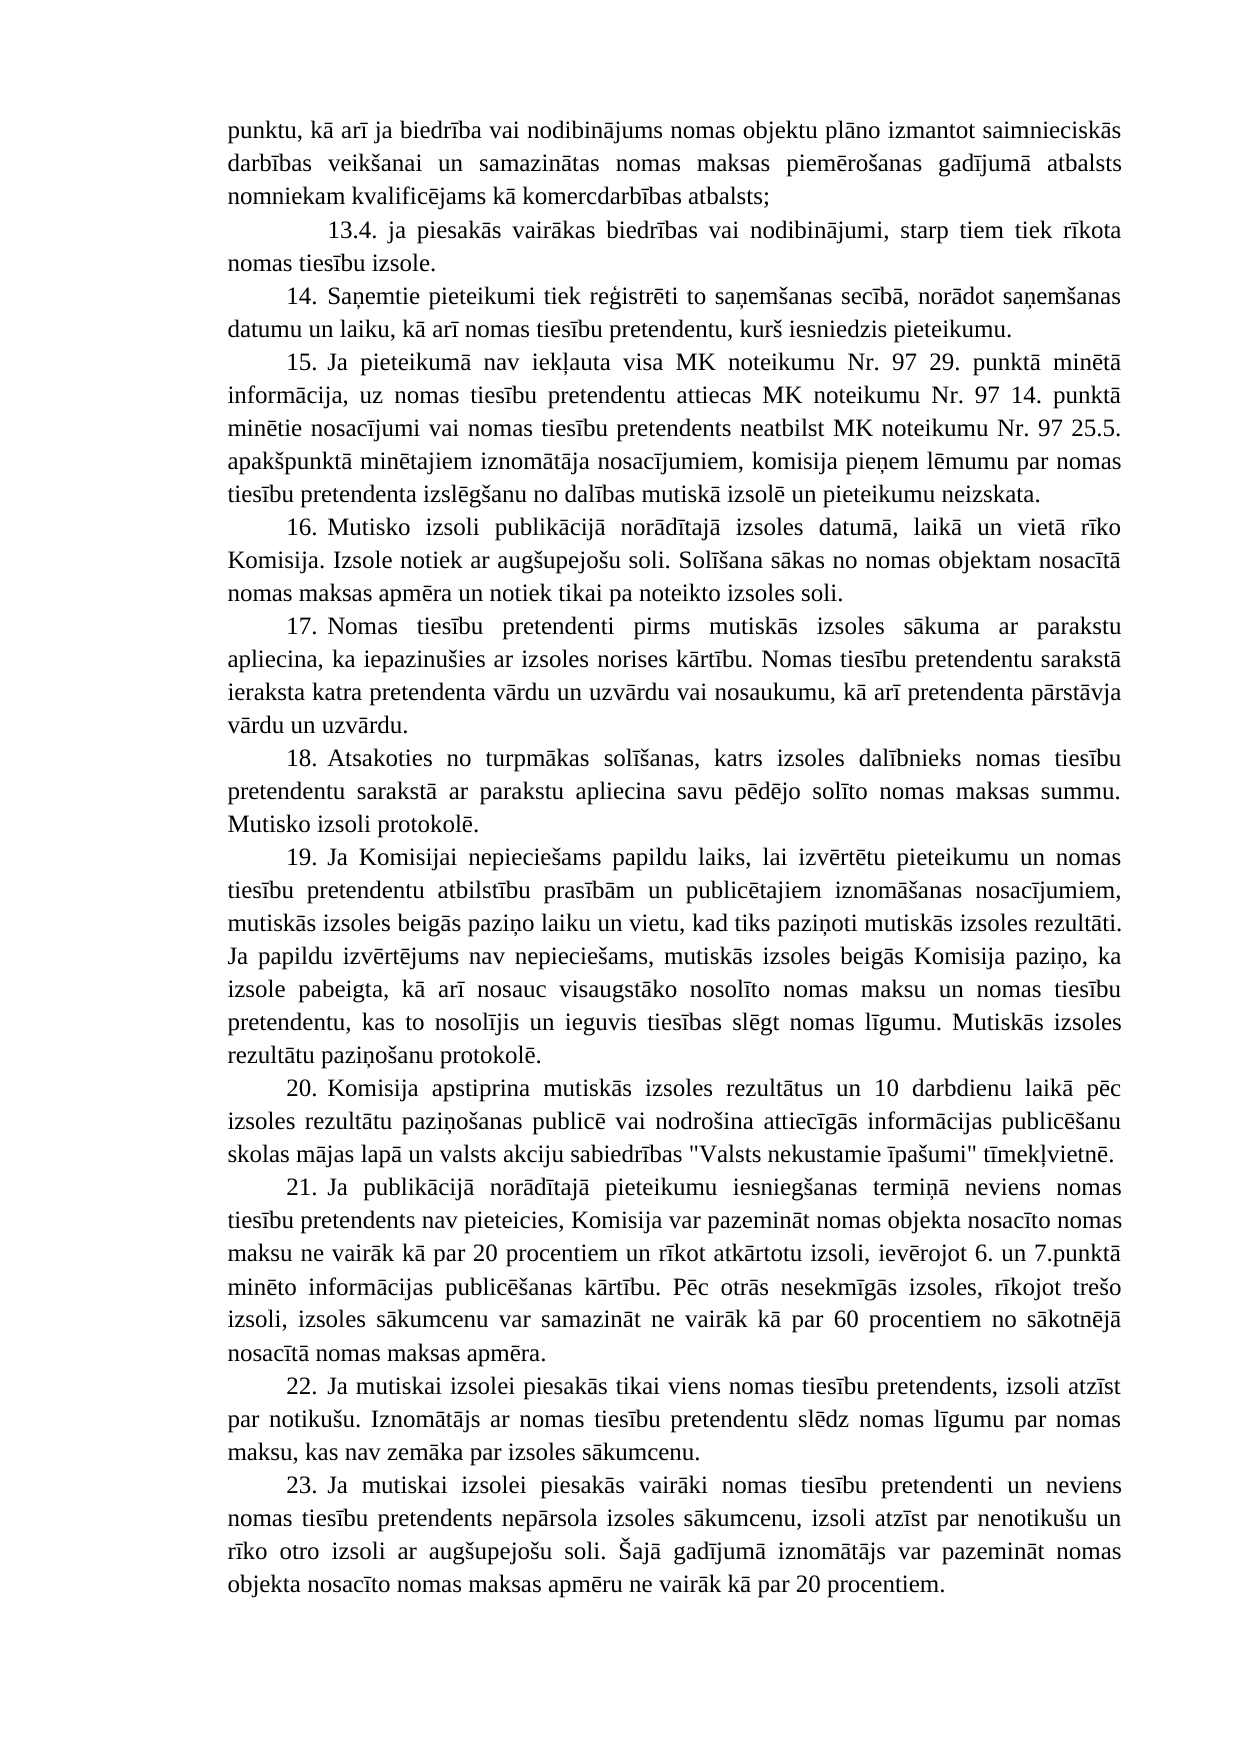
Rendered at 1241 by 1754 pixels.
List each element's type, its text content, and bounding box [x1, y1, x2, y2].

list ja piesakās vairākas biedrības vai nodibinājumi, starp tiem tiek rīkota nomas tiesību izsole. [227, 215, 1122, 276]
list Ja Komisijai nepieciešams papildu laiks, lai izvērtētu pieteikumu un nomas tiesību pretendentu atbilstību prasībām un publicētajiem iznomāšanas nosacījumiem, mutiskās izsoles beigās paziņo laiku un vietu, kad tiks paziņoti mutiskās izsoles rezultāti. Ja papildu izvērtējums nav nepieciešams, mutiskās izsoles beigās Komisija paziņo, ka izsole pabeigta, kā arī nosauc visaugstāko nosolīto nomas maksu un nomas tiesību pretendentu, kas to nosolījis un ieguvis tiesības slēgt nomas līgumu. Mutiskās izsoles rezultātu paziņošanu protokolē. [227, 842, 1122, 1069]
list Komisija apstiprina mutiskās izsoles rezultātus un 10 darbdienu laikā pēc izsoles rezultātu paziņošanas publicē vai nodrošina attiecīgās informācijas publicēšanu skolas mājas lapā un valsts akciju sabiedrības "Valsts nekustamie īpašumi" tīmekļvietnē. [227, 1073, 1122, 1168]
list Atsakoties no turpmākas solīšanas, katrs izsoles dalībnieks nomas tiesību pretendentu sarakstā ar parakstu apliecina savu pēdējo solīto nomas maksas summu. Mutisko izsoli protokolē. [227, 743, 1122, 838]
list Saņemtie pieteikumi tiek reģistrēti to saņemšanas secībā, norādot saņemšanas datumu un laiku, kā arī nomas tiesību pretendentu, kurš iesniedzis pieteikumu. [227, 281, 1122, 343]
list Ja mutiskai izsolei piesakās tikai viens nomas tiesību pretendents, izsoli atzīst par notikušu. Iznomātājs ar nomas tiesību pretendentu slēdz nomas līgumu par nomas maksu, kas nav zemāka par izsoles sākumcenu. [227, 1371, 1122, 1466]
list Ja pieteikumā nav iekļauta visa MK noteikumu Nr. 97 29. punktā minētā informācija, uz nomas tiesību pretendentu attiecas MK noteikumu Nr. 97 14. punktā minētie nosacījumi vai nomas tiesību pretendents neatbilst MK noteikumu Nr. 97 25.5. apakšpunktā minētajiem iznomātāja nosacījumiem, komisija pieņem lēmumu par nomas tiesību pretendenta izslēgšanu no dalības mutiskā izsolē un pieteikumu neizskata. [227, 347, 1122, 508]
text punktu, kā arī ja biedrība vai nodibinājums nomas objektu plāno izmantot saimnieciskās darbības veikšanai un samazinātas nomas maksas piemērošanas gadījumā atbalsts nomniekam kvalificējams kā komercdarbības atbalsts; [227, 115, 1122, 210]
list Nomas tiesību pretendenti pirms mutiskās izsoles sākuma ar parakstu apliecina, ka iepazinušies ar izsoles norises kārtību. Nomas tiesību pretendentu sarakstā ieraksta katra pretendenta vārdu un uzvārdu vai nosaukumu, kā arī pretendenta pārstāvja vārdu un uzvārdu. [227, 611, 1122, 739]
list Mutisko izsoli publikācijā norādītajā izsoles datumā, laikā un vietā rīko Komisija. Izsole notiek ar augšupejošu soli. Solīšana sākas no nomas objektam nosacītā nomas maksas apmēra un notiek tikai pa noteikto izsoles soli. [227, 512, 1122, 607]
list Ja mutiskai izsolei piesakās vairāki nomas tiesību pretendenti un neviens nomas tiesību pretendents nepārsola izsoles sākumcenu, izsoli atzīst par nenotikušu un rīko otro izsoli ar augšupejošu soli. Šajā gadījumā iznomātājs var pazemināt nomas objekta nosacīto nomas maksas apmēru ne vairāk kā par 20 procentiem. [227, 1470, 1123, 1598]
list Ja publikācijā norādītajā pieteikumu iesniegšanas termiņā neviens nomas tiesību pretendents nav pieteicies, Komisija var pazemināt nomas objekta nosacīto nomas maksu ne vairāk kā par 20 procentiem un rīkot atkārtotu izsoli, ievērojot 6. un 7.punktā minēto informācijas publicēšanas kārtību. Pēc otrās nesekmīgās izsoles, rīkojot trešo izsoli, izsoles sākumcenu var samazināt ne vairāk kā par 60 procentiem no sākotnējā nosacītā nomas maksas apmēra. [227, 1172, 1122, 1366]
